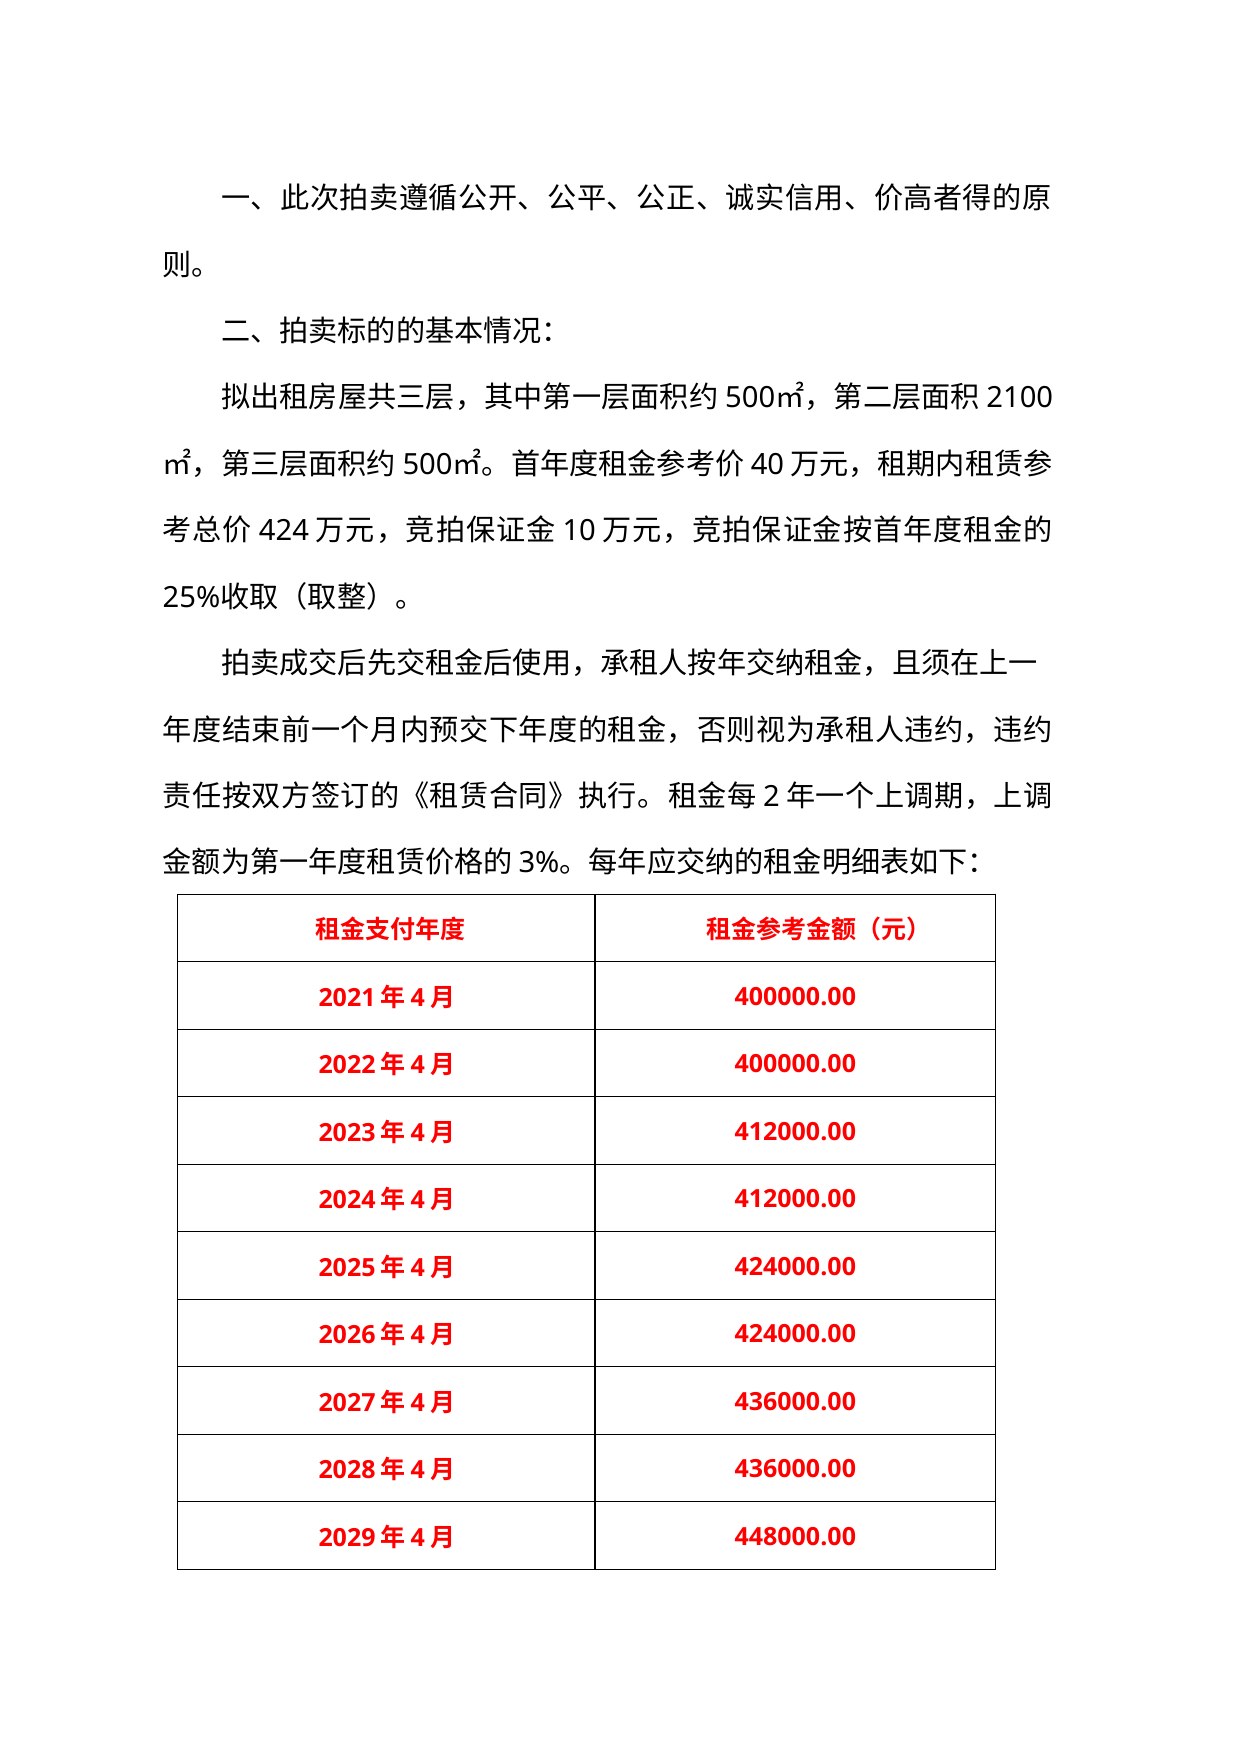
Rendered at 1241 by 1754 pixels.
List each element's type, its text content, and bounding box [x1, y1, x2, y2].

table_cell 424000.00 [596, 1232, 995, 1298]
table_cell 2026年4月 [178, 1300, 594, 1366]
table_cell 2028年4月 [178, 1435, 594, 1501]
table_cell 400000.00 [596, 962, 995, 1028]
text 年度结束前一个月内预交下年度的租金，否则视为承租人违约，违约责任按双方签订的《租赁合同》执行。租金每2年一个上调期，上调金额为第一年度租赁价格的3%。每年应交纳的租金明细表如下： [162, 694, 1053, 893]
table_cell 2021年4月 [178, 962, 594, 1028]
table_header 租金支付年度 [178, 895, 594, 961]
table_header 租金参考金额（元） [596, 895, 995, 961]
table_cell 436000.00 [596, 1367, 995, 1433]
table_cell 2022年4月 [178, 1030, 594, 1096]
table_cell 412000.00 [596, 1097, 995, 1163]
text 一、此次拍卖遵循公开、公平、公正、诚实信用、价高者得的原则。 [162, 162, 1053, 295]
table_cell 2027年4月 [178, 1367, 594, 1433]
table_cell 412000.00 [596, 1165, 995, 1231]
table_cell 2024年4月 [178, 1165, 594, 1231]
text 拟出租房屋共三层，其中第一层面积约500㎡，第二层面积2100㎡，第三层面积约500㎡。首年度租金参考价40万元，租期内租赁参考总价424万元，竞拍保证金10万元，竞拍保证金按首年度租金的25%收取（取整）。 [162, 362, 1053, 628]
table_cell 2025年4月 [178, 1232, 594, 1298]
table_cell 2029年4月 [178, 1502, 594, 1568]
text 拍卖成交后先交租金后使用，承租人按年交纳租金，且须在上一 [221, 628, 1053, 694]
table_cell 436000.00 [596, 1435, 995, 1501]
text 二、拍卖标的的基本情况： [162, 295, 1053, 362]
table_cell 400000.00 [596, 1030, 995, 1096]
table_cell 424000.00 [596, 1300, 995, 1366]
table_cell 448000.00 [596, 1502, 995, 1568]
table_cell 2023年4月 [178, 1097, 594, 1163]
